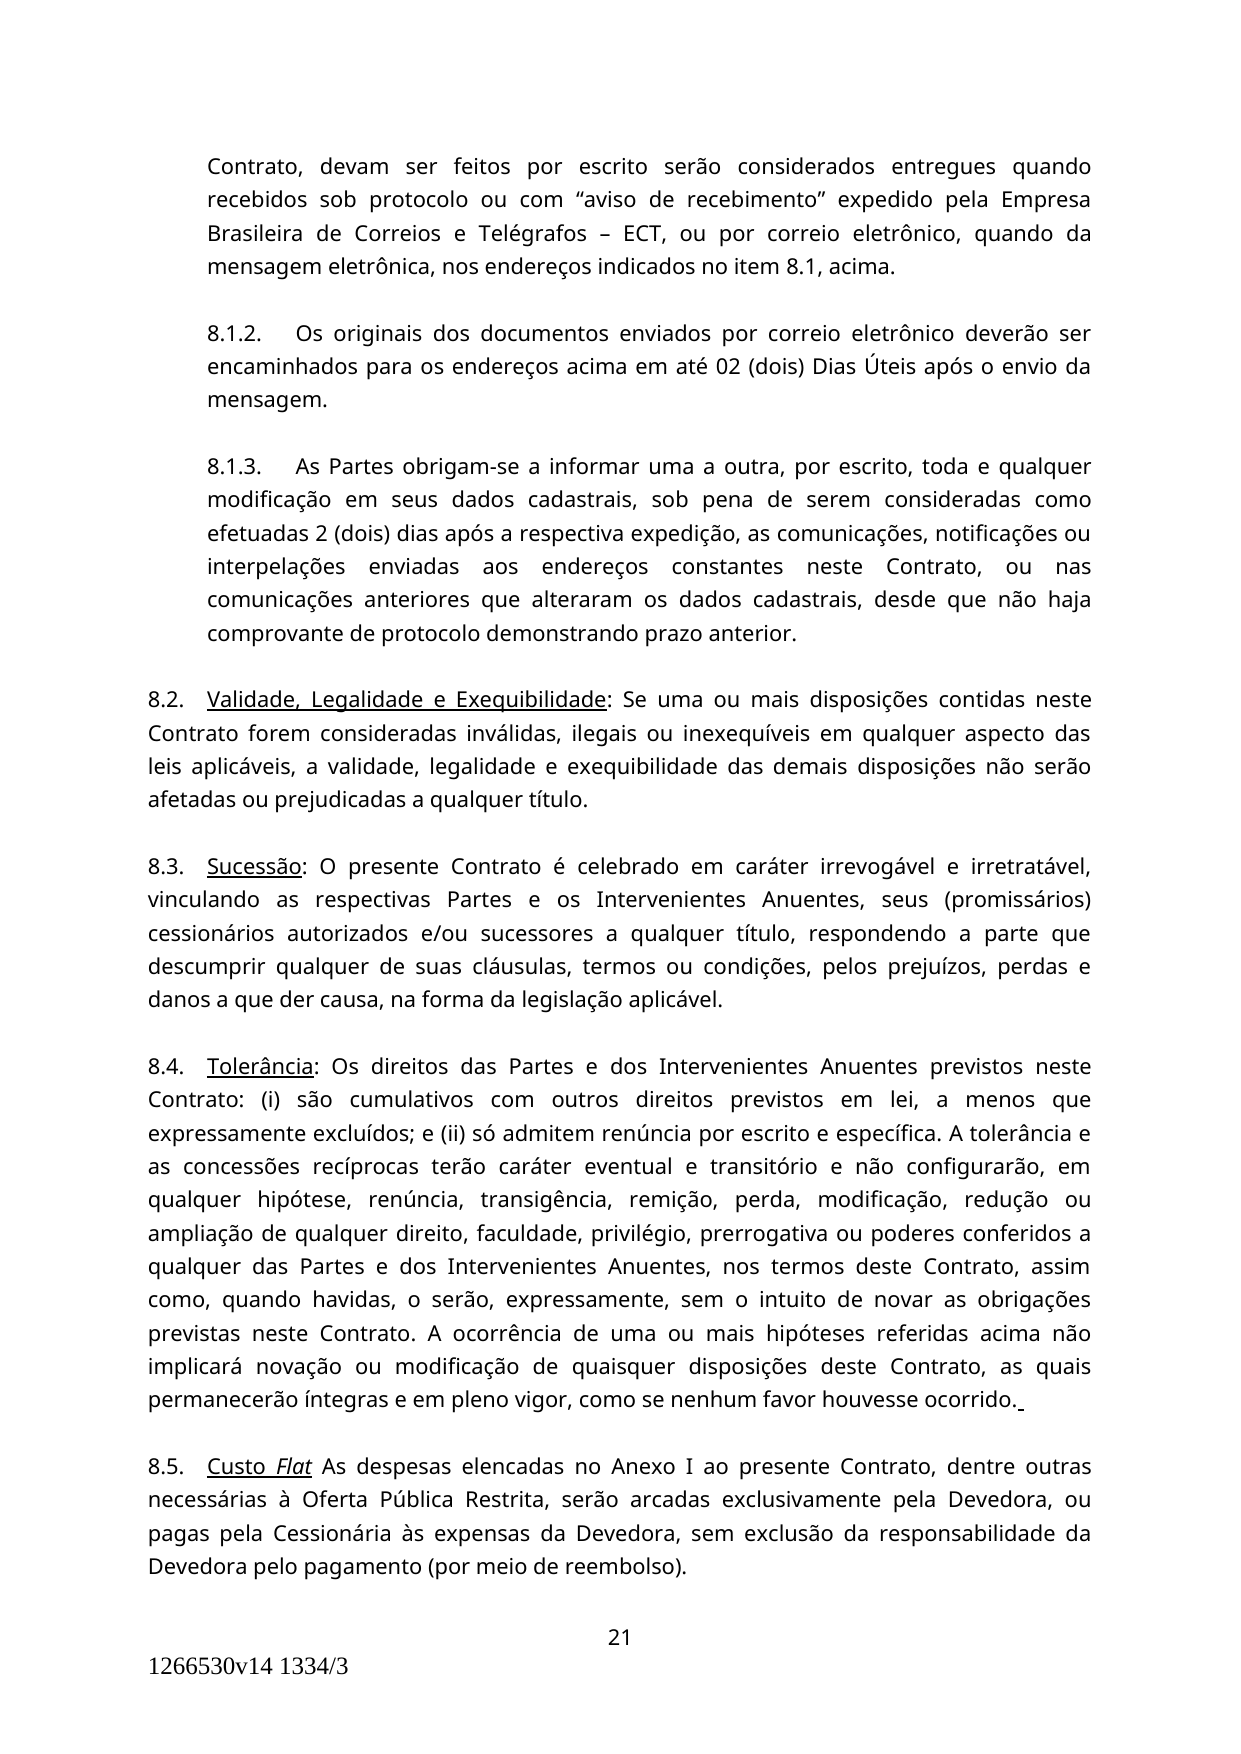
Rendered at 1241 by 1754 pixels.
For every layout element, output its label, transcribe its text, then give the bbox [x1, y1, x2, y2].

list Validade, Legalidade e Exequibilidade: Se uma ou mais disposições contidas neste Contrato forem consideradas inválidas, ilegais ou inexequíveis em qualquer aspecto das leis aplicáveis, a validade, legalidade e exequibilidade das demais disposições não serão afetadas ou prejudicadas a qualquer título. [148, 681, 1092, 814]
list Sucessão: O presente Contrato é celebrado em caráter irrevogável e irretratável, vinculando as respectivas Partes e os Intervenientes Anuentes, seus (promissários) cessionários autorizados e/ou sucessores a qualquer título, respondendo a parte que descumprir qualquer de suas cláusulas, termos ou condições, pelos prejuízos, perdas e danos a que der causa, na forma da legislação aplicável. [148, 848, 1092, 1014]
list As Partes obrigam-se a informar uma a outra, por escrito, toda e qualquer modificação em seus dados cadastrais, sob pena de serem consideradas como efetuadas 2 (dois) dias após a respectiva expedição, as comunicações, notificações ou interpelações enviadas aos endereços constantes neste Contrato, ou nas comunicações anteriores que alteraram os dados cadastrais, desde que não haja comprovante de protocolo demonstrando prazo anterior. [207, 448, 1092, 648]
list Os originais dos documentos enviados por correio eletrônico deverão ser encaminhados para os endereços acima em até 02 (dois) Dias Úteis após o envio da mensagem. [207, 314, 1092, 414]
list Custo Flat As despesas elencadas no Anexo I ao presente Contrato, dentre outras necessárias à Oferta Pública Restrita, serão arcadas exclusivamente pela Devedora, ou pagas pela Cessionária às expensas da Devedora, sem exclusão da responsabilidade da Devedora pelo pagamento (por meio de reembolso). [148, 1448, 1092, 1581]
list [207, 148, 1092, 281]
list Tolerância: Os direitos das Partes e dos Intervenientes Anuentes previstos neste Contrato: (i) são cumulativos com outros direitos previstos em lei, a menos que expressamente excluídos; e (ii) só admitem renúncia por escrito e específica. A tolerância e as concessões recíprocas terão caráter eventual e transitório e não configurarão, em qualquer hipótese, renúncia, transigência, remição, perda, modificação, redução ou ampliação de qualquer direito, faculdade, privilégio, prerrogativa ou poderes conferidos a qualquer das Partes e dos Intervenientes Anuentes, nos termos deste Contrato, assim como, quando havidas, o serão, expressamente, sem o intuito de novar as obrigações previstas neste Contrato. A ocorrência de uma ou mais hipóteses referidas acima não implicará novação ou modificação de quaisquer disposições deste Contrato, as quais permanecerão íntegras e em pleno vigor, como se nenhum favor houvesse ocorrido. [148, 1048, 1092, 1414]
